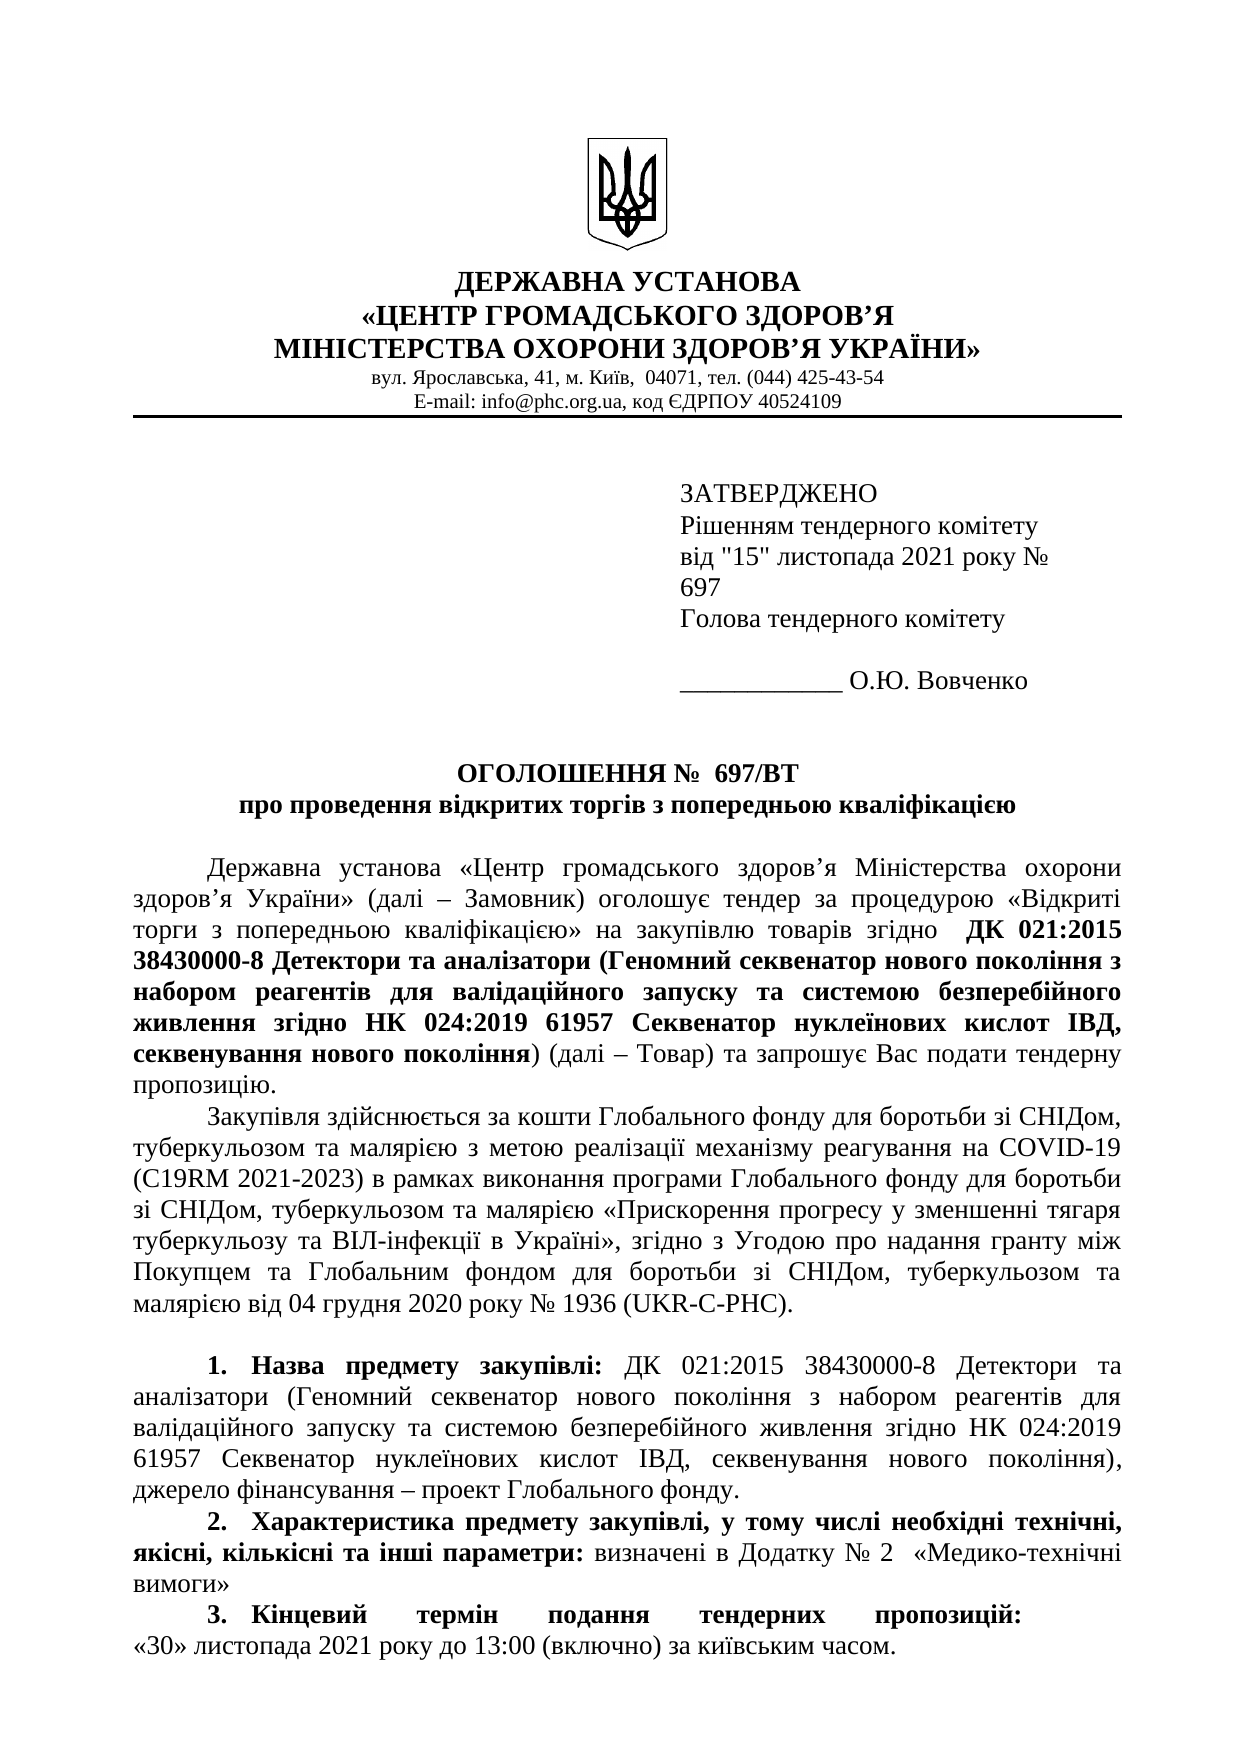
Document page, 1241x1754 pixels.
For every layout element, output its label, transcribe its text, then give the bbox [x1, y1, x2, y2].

text E-mail: info@phc.org.ua, код ЄДРПОУ 40524109 [133, 389, 1122, 415]
table_header ЗАТВЕРДЖЕНО Рішенням тендерного комітету від "15" листопада 2021 року № 697 Голова тендерного комітету ____________ О.Ю. Вовченко [163, 450, 1163, 729]
list Кінцевий термін подання тендерних пропозицій: «30» листопада 2021 року до 13:00 (включно) за київським часом. [133, 1598, 1122, 1660]
text ДЕРЖАВНА УСТАНОВА [133, 264, 1122, 298]
text Державна установа «Центр громадського здоров’я Міністерства охорони здоров’я України» (далі – Замовник) оголошує тендер за процедурою «Відкриті торги з попередньою кваліфікацією» на закупівлю товарів згідно ДК 021:2015 38430000-8 Детектори та аналізатори (Геномний секвенатор нового покоління з набором реагентів для валідаційного запуску та системою безперебійного живлення згідно НК 024:2019 61957 Секвенатор нуклеїнових кислот ІВД, секвенування нового покоління) (далі – Товар) та запрошує Вас подати тендерну пропозицію. [133, 851, 1122, 1100]
text про проведення відкритих торгів з попередньою кваліфікацією [133, 788, 1122, 819]
text МІНІСТЕРСТВА ОХОРОНИ ЗДОРОВ’Я УКРАЇНИ» [133, 332, 1122, 365]
list Назва предмету закупівлі: ДК 021:2015 38430000-8 Детектори та аналізатори (Геномний секвенатор нового покоління з набором реагентів для валідаційного запуску та системою безперебійного живлення згідно НК 024:2019 61957 Секвенатор нуклеїнових кислот ІВД, секвенування нового покоління), джерело фінансування – проект Глобального фонду. [133, 1349, 1122, 1505]
text Закупівля здійснюється за кошти Глобального фонду для боротьби зі СНІДом, туберкульозом та малярією з метою реалізації механізму реагування на COVID-19 (C19RM 2021-2023) в рамках виконання програми Глобального фонду для боротьби зі СНІДом, туберкульозом та малярією «Прискорення прогресу у зменшенні тягаря туберкульозу та ВІЛ-інфекції в Україні», згідно з Угодою про надання гранту між Покупцем та Глобальним фондом для боротьби зі СНІДом, туберкульозом та малярією від 04 грудня 2020 року № 1936 (UKR-C-PHC). [133, 1100, 1122, 1318]
text «ЦЕНТР ГРОМАДСЬКОГО ЗДОРОВ’Я [133, 298, 1122, 332]
picture [587, 138, 668, 251]
list Характеристика предмету закупівлі, у тому числі необхідні технічні, якісні, кількісні та інші параметри: визначені в Додатку № 2 «Медико-технічні вимоги» [133, 1505, 1122, 1598]
text вул. Ярославська, 41, м. Київ, 04071, тел. (044) 425-43-54 [133, 365, 1122, 389]
text ОГОЛОШЕННЯ № 697/ВТ [133, 757, 1122, 788]
